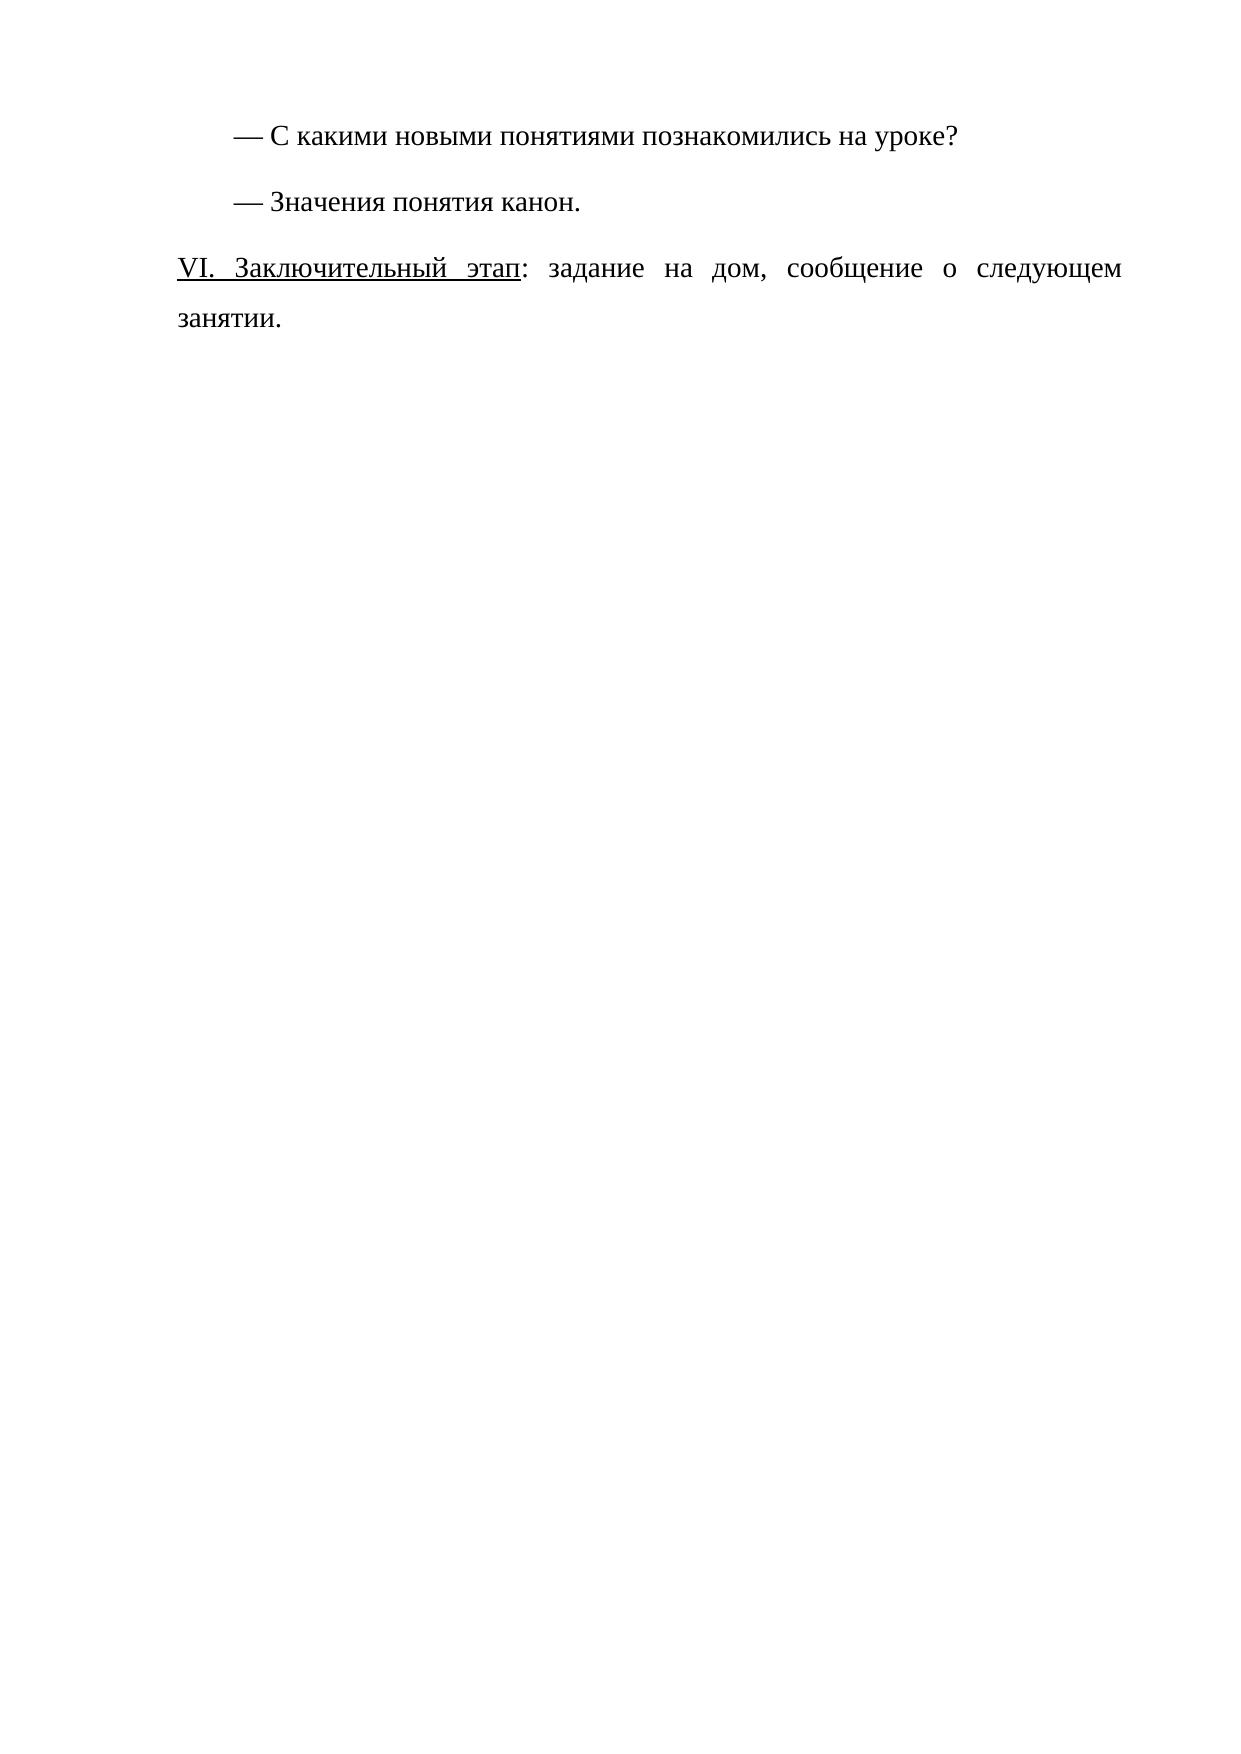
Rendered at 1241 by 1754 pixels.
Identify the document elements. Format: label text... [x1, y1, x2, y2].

text — Значения понятия канон. [177, 184, 1152, 218]
text — С какими новыми понятиями познакомились на уроке? [177, 118, 1152, 152]
text VI. Заключительный этап: задание на дом, сообщение о следующем занятии. [177, 250, 1123, 334]
